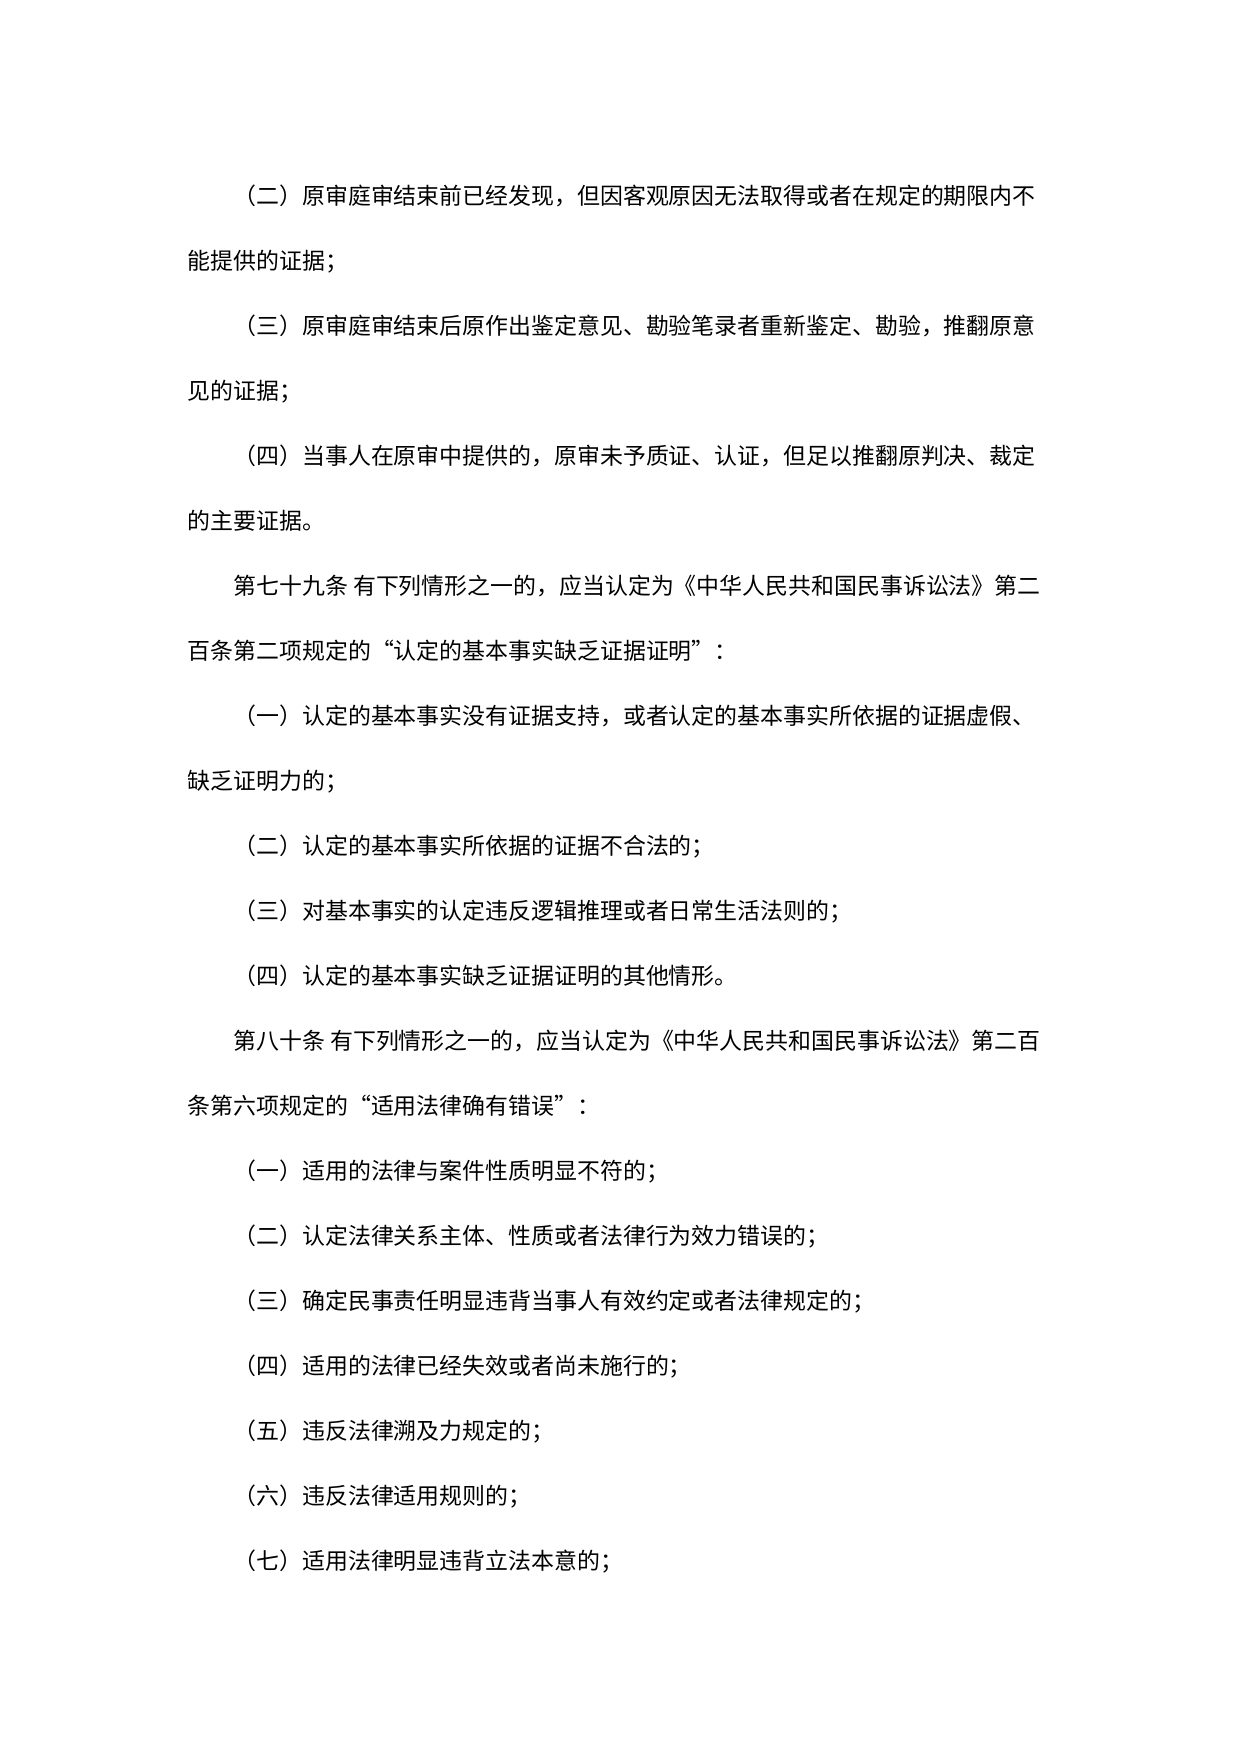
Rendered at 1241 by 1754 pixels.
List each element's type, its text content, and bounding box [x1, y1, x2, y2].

text （三）原审庭审结束后原作出鉴定意见、勘验笔录者重新鉴定、勘验，推翻原意见的证据； [187, 292, 1053, 422]
text （六）违反法律适用规则的； [187, 1462, 1053, 1527]
text （一）适用的法律与案件性质明显不符的； [187, 1137, 1053, 1202]
text （二）认定法律关系主体、性质或者法律行为效力错误的； [187, 1202, 1053, 1267]
text （一）认定的基本事实没有证据支持，或者认定的基本事实所依据的证据虚假、缺乏证明力的； [187, 682, 1053, 812]
text （四）适用的法律已经失效或者尚未施行的； [187, 1332, 1053, 1397]
text （五）违反法律溯及力规定的； [187, 1397, 1053, 1462]
text 第七十九条 有下列情形之一的，应当认定为《中华人民共和国民事诉讼法》第二百条第二项规定的“认定的基本事实缺乏证据证明”： [187, 552, 1053, 682]
text （二）原审庭审结束前已经发现，但因客观原因无法取得或者在规定的期限内不能提供的证据； [187, 162, 1053, 292]
text （四）当事人在原审中提供的，原审未予质证、认证，但足以推翻原判决、裁定的主要证据。 [187, 422, 1053, 552]
text （四）认定的基本事实缺乏证据证明的其他情形。 [187, 942, 1053, 1007]
text 第八十条 有下列情形之一的，应当认定为《中华人民共和国民事诉讼法》第二百条第六项规定的“适用法律确有错误”： [187, 1007, 1053, 1137]
text （三）对基本事实的认定违反逻辑推理或者日常生活法则的； [187, 877, 1053, 942]
text （三）确定民事责任明显违背当事人有效约定或者法律规定的； [187, 1267, 1053, 1332]
text （二）认定的基本事实所依据的证据不合法的； [187, 812, 1053, 877]
text （七）适用法律明显违背立法本意的； [187, 1527, 1053, 1592]
